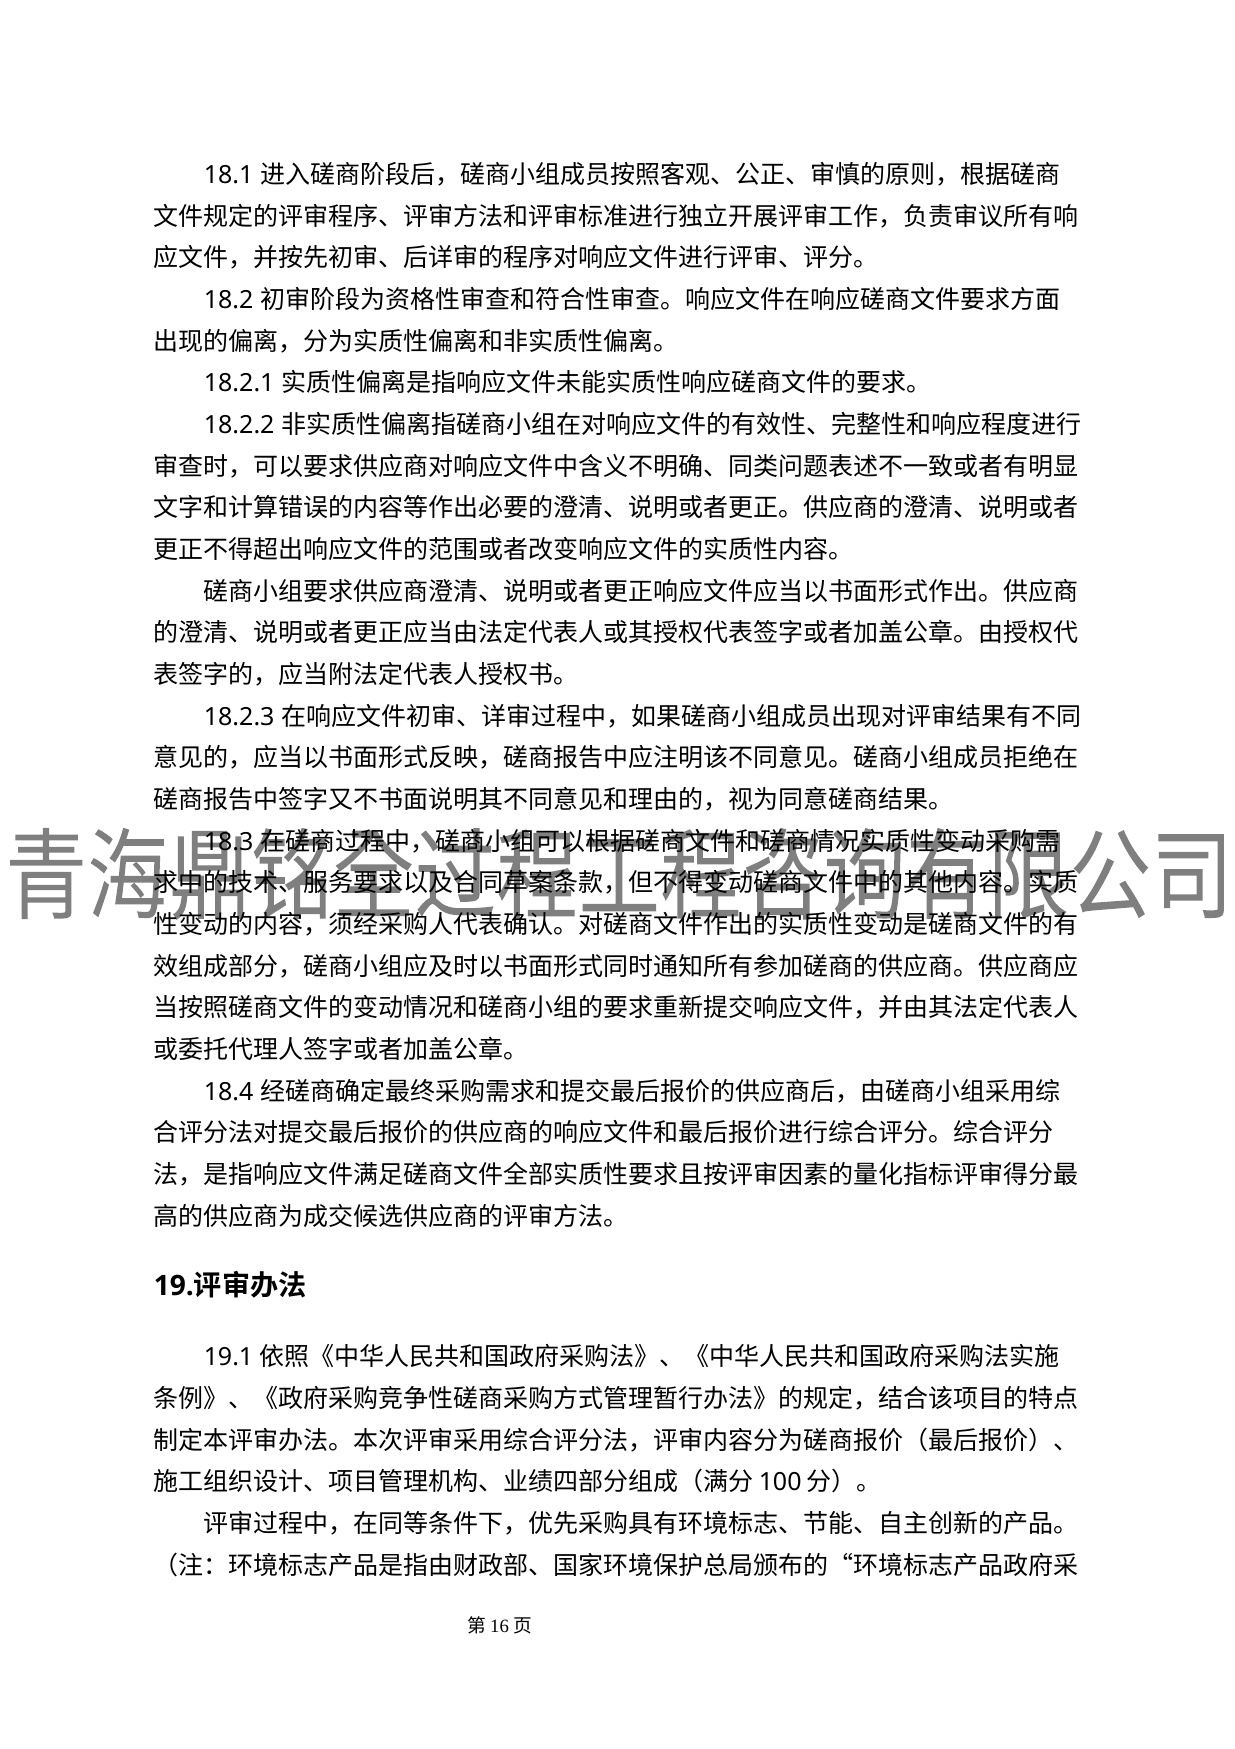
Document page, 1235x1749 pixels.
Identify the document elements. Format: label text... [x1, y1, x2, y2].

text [153, 1499, 1081, 1582]
text 18.3 在磋商过程中，磋商小组可以根据磋商文件和磋商情况实质性变动采购需求中的技术、服务要求以及合同草案条款，但不得变动磋商文件中的其他内容。实质性变动的内容，须经采购人代表确认。对磋商文件作出的实质性变动是磋商文件的有效组成部分，磋商小组应及时以书面形式同时通知所有参加磋商的供应商。供应商应当按照磋商文件的变动情况和磋商小组的要求重新提交响应文件，并由其法定代表人或委托代理人签字或者加盖公章。 [153, 817, 1081, 1067]
text 18.1 进入磋商阶段后，磋商小组成员按照客观、公正、审慎的原则，根据磋商文件规定的评审程序、评审方法和评审标准进行独立开展评审工作，负责审议所有响应文件，并按先初审、后详审的程序对响应文件进行评审、评分。 [153, 150, 1081, 275]
text 19.评审办法 [153, 1262, 1081, 1303]
text 18.4 经磋商确定最终采购需求和提交最后报价的供应商后，由磋商小组采用综合评分法对提交最后报价的供应商的响应文件和最后报价进行综合评分。综合评分法，是指响应文件满足磋商文件全部实质性要求且按评审因素的量化指标评审得分最高的供应商为成交候选供应商的评审方法。 [153, 1067, 1081, 1233]
text 18.2.3 在响应文件初审、详审过程中，如果磋商小组成员出现对评审结果有不同意见的，应当以书面形式反映，磋商报告中应注明该不同意见。磋商小组成员拒绝在磋商报告中签字又不书面说明其不同意见和理由的，视为同意磋商结果。 [153, 692, 1081, 817]
text 18.2.2 非实质性偏离指磋商小组在对响应文件的有效性、完整性和响应程度进行审查时，可以要求供应商对响应文件中含义不明确、同类问题表述不一致或者有明显文字和计算错误的内容等作出必要的澄清、说明或者更正。供应商的澄清、说明或者更正不得超出响应文件的范围或者改变响应文件的实质性内容。 [153, 400, 1081, 567]
text 磋商小组要求供应商澄清、说明或者更正响应文件应当以书面形式作出。供应商的澄清、说明或者更正应当由法定代表人或其授权代表签字或者加盖公章。由授权代表签字的，应当附法定代表人授权书。 [153, 567, 1081, 692]
text 18.2.1 实质性偏离是指响应文件未能实质性响应磋商文件的要求。 [153, 358, 1081, 400]
text 19.1 依照《中华人民共和国政府采购法》、《中华人民共和国政府采购法实施条例》、《政府采购竞争性磋商采购方式管理暂行办法》的规定，结合该项目的特点制定本评审办法。本次评审采用综合评分法，评审内容分为磋商报价（最后报价）、施工组织设计、项目管理机构、业绩四部分组成（满分100分）。 [153, 1332, 1081, 1499]
text 18.2 初审阶段为资格性审查和符合性审查。响应文件在响应磋商文件要求方面出现的偏离，分为实质性偏离和非实质性偏离。 [153, 275, 1081, 358]
